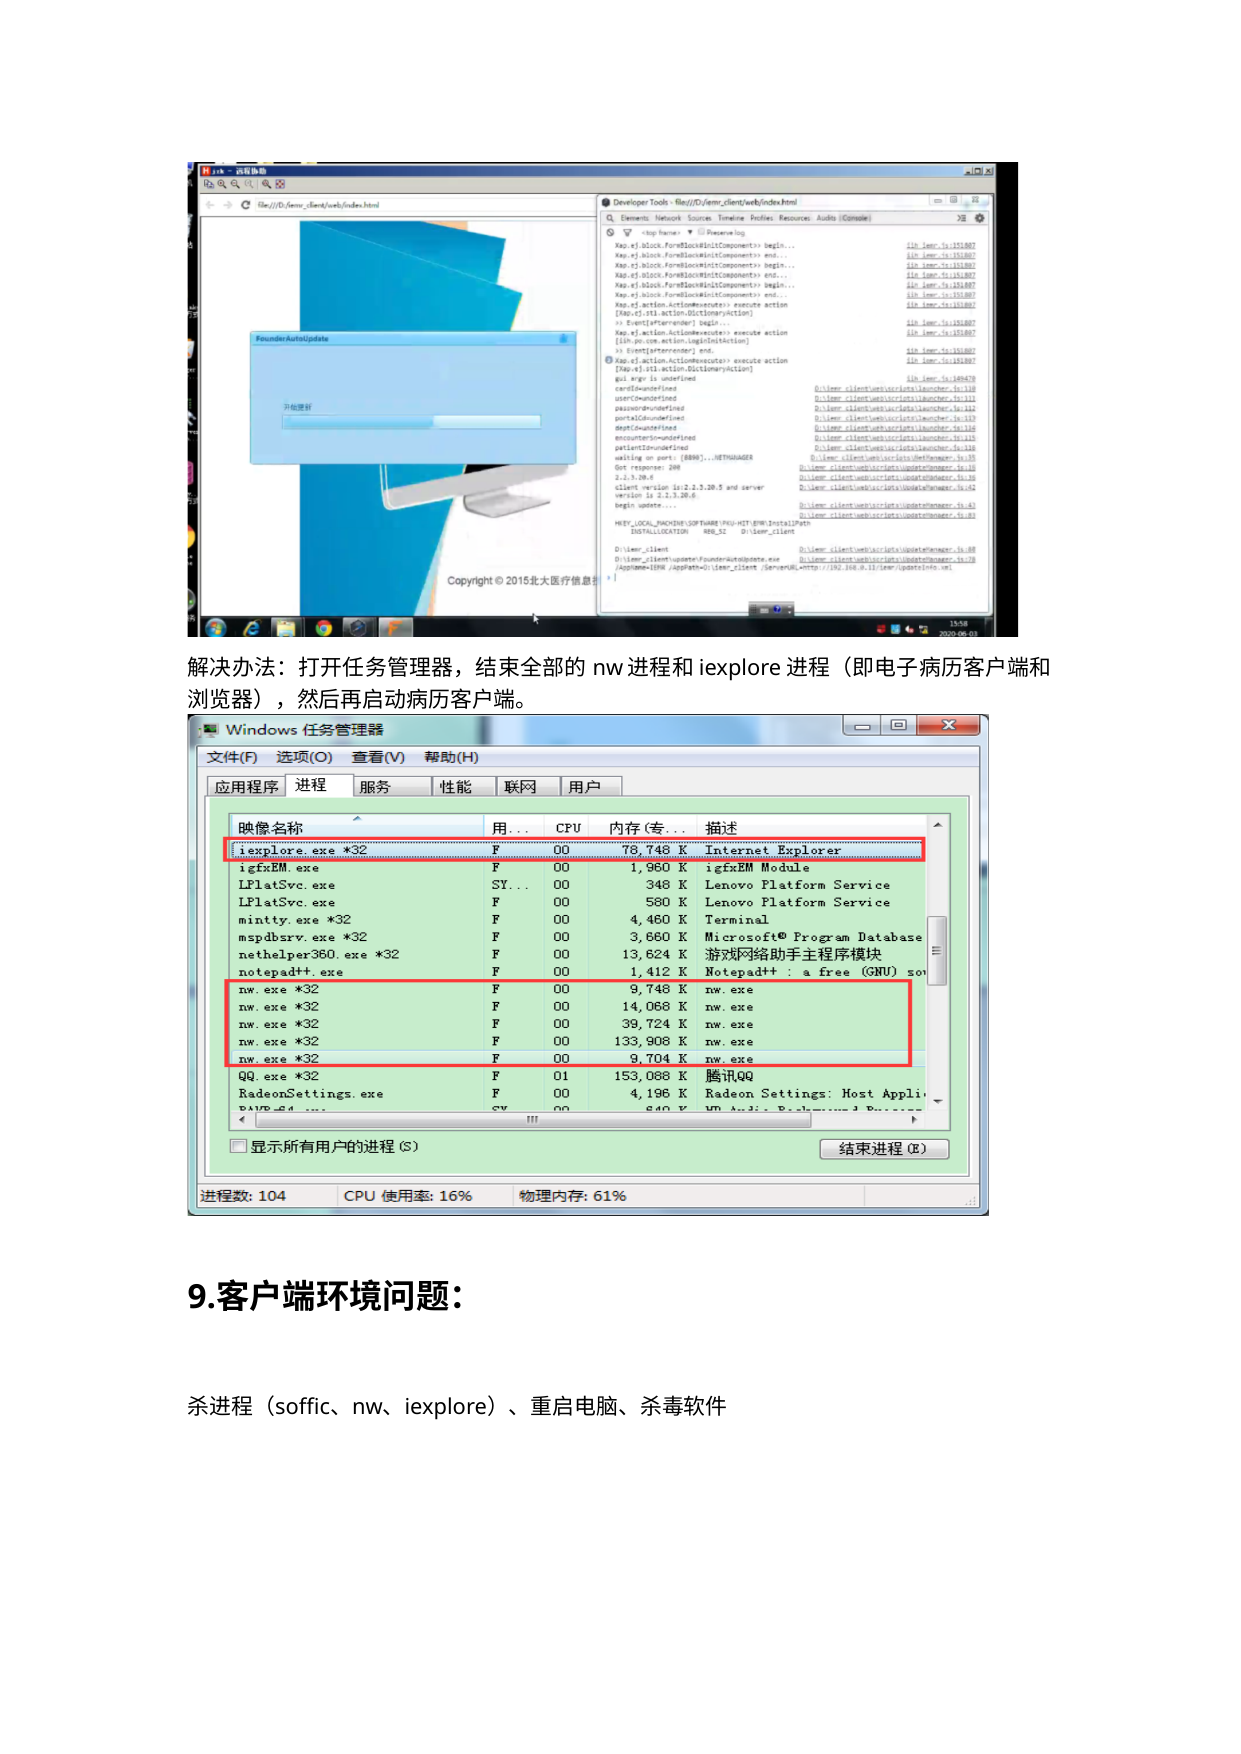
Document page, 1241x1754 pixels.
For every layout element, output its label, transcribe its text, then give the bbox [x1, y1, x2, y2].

text 解决办法：打开任务管理器，结束全部的nw进程和iexplore进程（即电子病历客户端和浏览器），然后再启动病历客户端。 [187, 649, 1053, 714]
text 杀进程（soffic、nw、iexplore）、重启电脑、杀毒软件 [187, 1389, 1053, 1421]
picture [187, 162, 1019, 637]
picture [187, 714, 989, 1216]
subtitle 9.客户端环境问题： [187, 1262, 1053, 1327]
